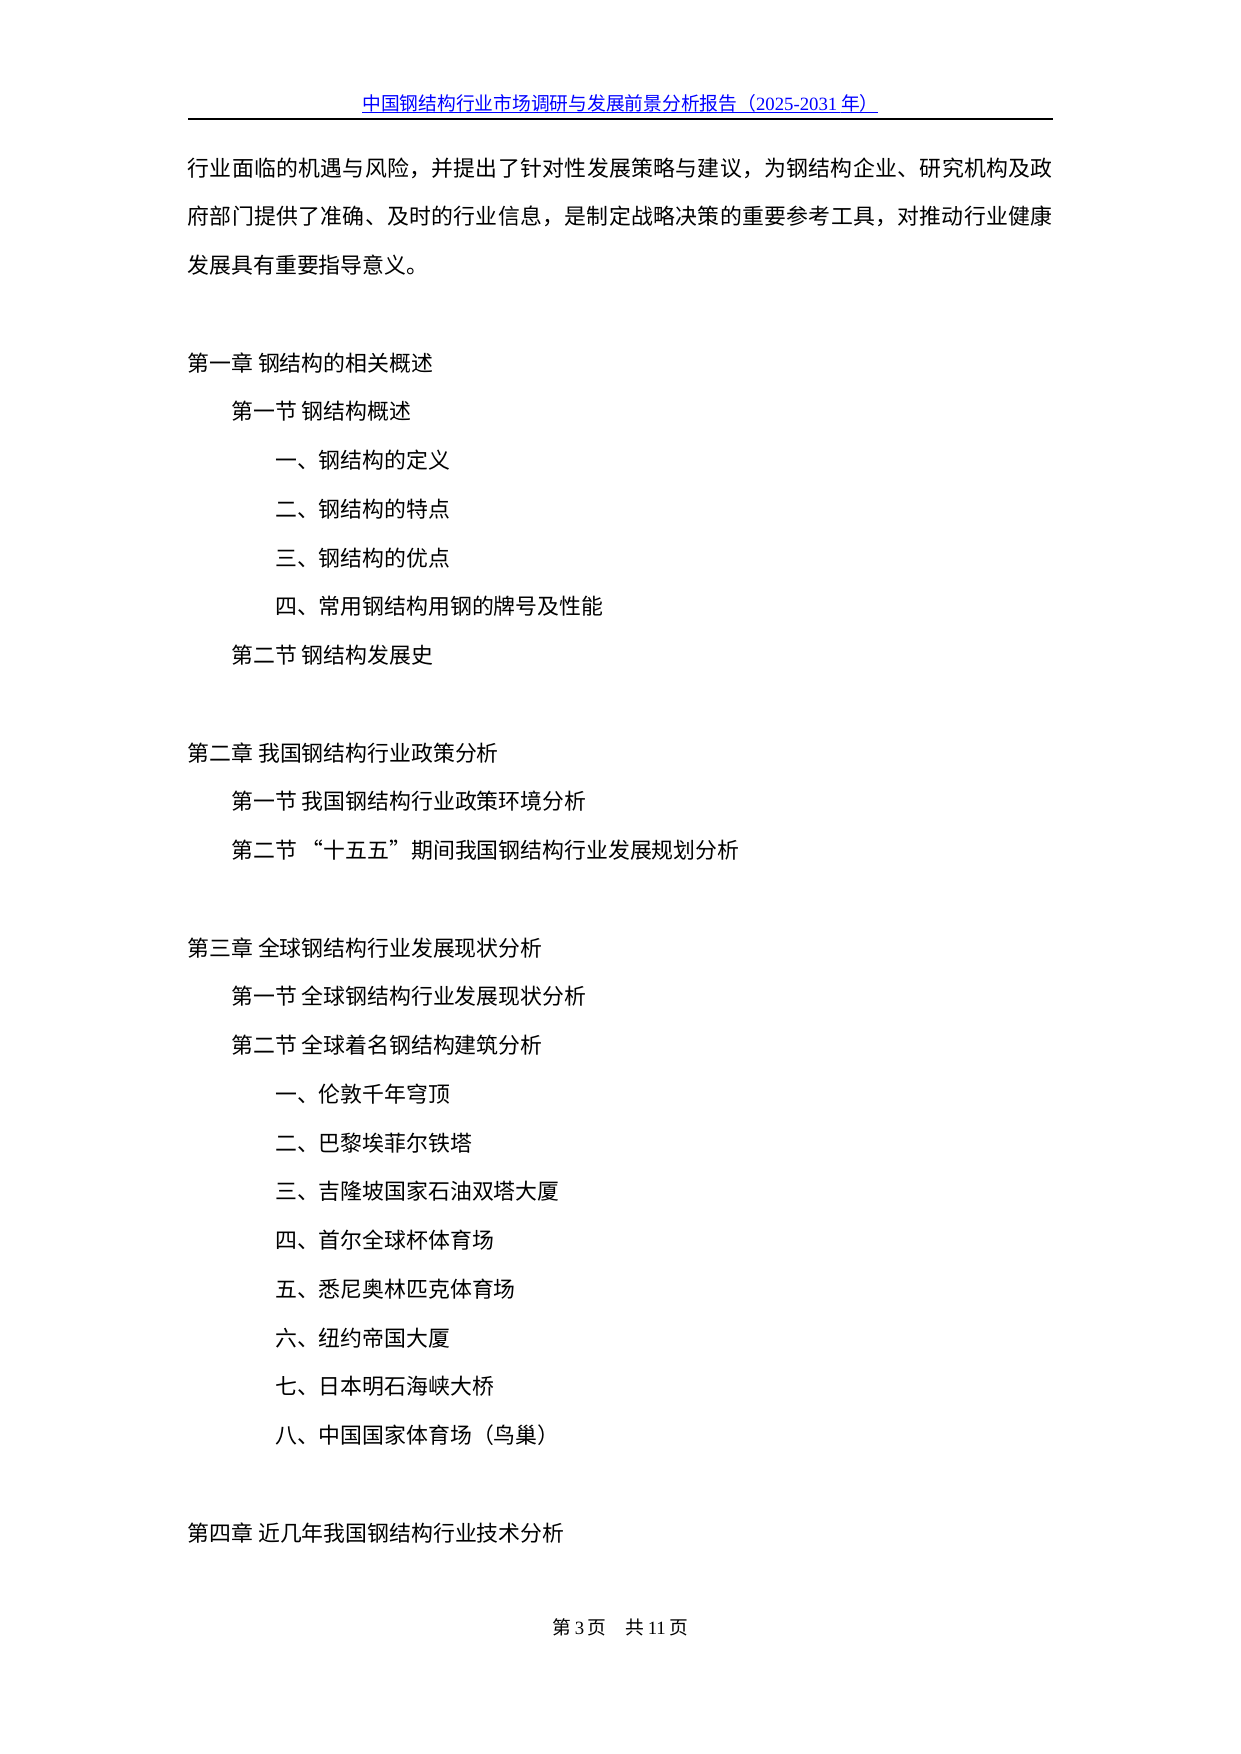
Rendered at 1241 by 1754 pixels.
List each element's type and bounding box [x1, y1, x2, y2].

text [187, 150, 1053, 1548]
